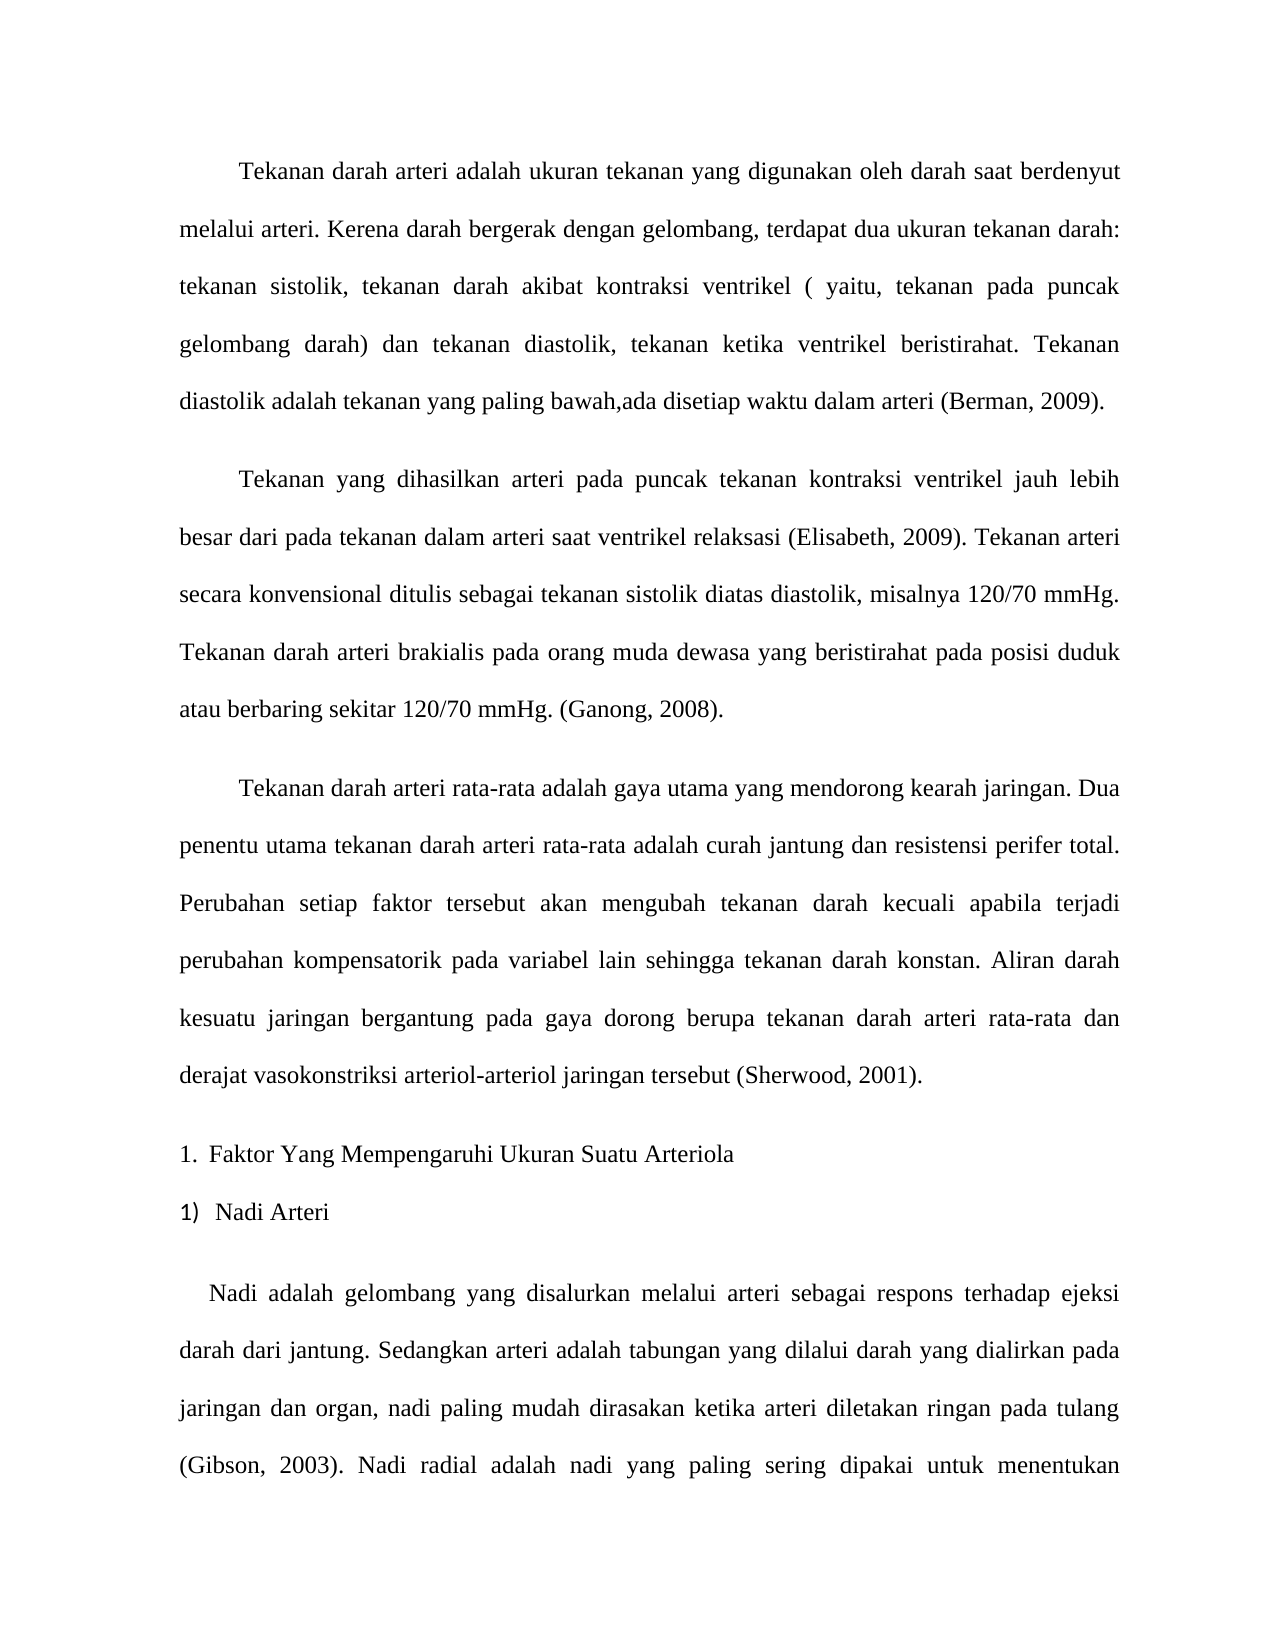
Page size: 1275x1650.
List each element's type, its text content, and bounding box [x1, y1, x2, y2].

list Nadi Arteri [179, 1196, 1121, 1227]
text Tekanan darah arteri adalah ukuran tekanan yang digunakan oleh darah saat berdenyut melalui arteri. Kerena darah bergerak dengan gelombang, terdapat dua ukuran tekanan darah: tekanan sistolik, tekanan darah akibat kontraksi ventrikel ( yaitu, tekanan pada puncak gelombang darah) dan tekanan diastolik, tekanan ketika ventrikel beristirahat. Tekanan diastolik adalah tekanan yang paling bawah,ada disetiap waktu dalam arteri (Berman, 2009). [179, 156, 1121, 415]
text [179, 1278, 1121, 1479]
text Tekanan darah arteri rata-rata adalah gaya utama yang mendorong kearah jaringan. Dua penentu utama tekanan darah arteri rata-rata adalah curah jantung dan resistensi perifer total. Perubahan setiap faktor tersebut akan mengubah tekanan darah kecuali apabila terjadi perubahan kompensatorik pada variabel lain sehingga tekanan darah konstan. Aliran darah kesuatu jaringan bergantung pada gaya dorong berupa tekanan darah arteri rata-rata dan derajat vasokonstriksi arteriol-arteriol jaringan tersebut (Sherwood, 2001). [179, 773, 1121, 1089]
text Tekanan yang dihasilkan arteri pada puncak tekanan kontraksi ventrikel jauh lebih besar dari pada tekanan dalam arteri saat ventrikel relaksasi (Elisabeth, 2009). Tekanan arteri secara konvensional ditulis sebagai tekanan sistolik diatas diastolik, misalnya 120/70 mmHg. Tekanan darah arteri brakialis pada orang muda dewasa yang beristirahat pada posisi duduk atau berbaring sekitar 120/70 mmHg. (Ganong, 2008). [179, 464, 1121, 723]
list Faktor Yang Mempengaruhi Ukuran Suatu Arteriola [179, 1139, 1121, 1167]
